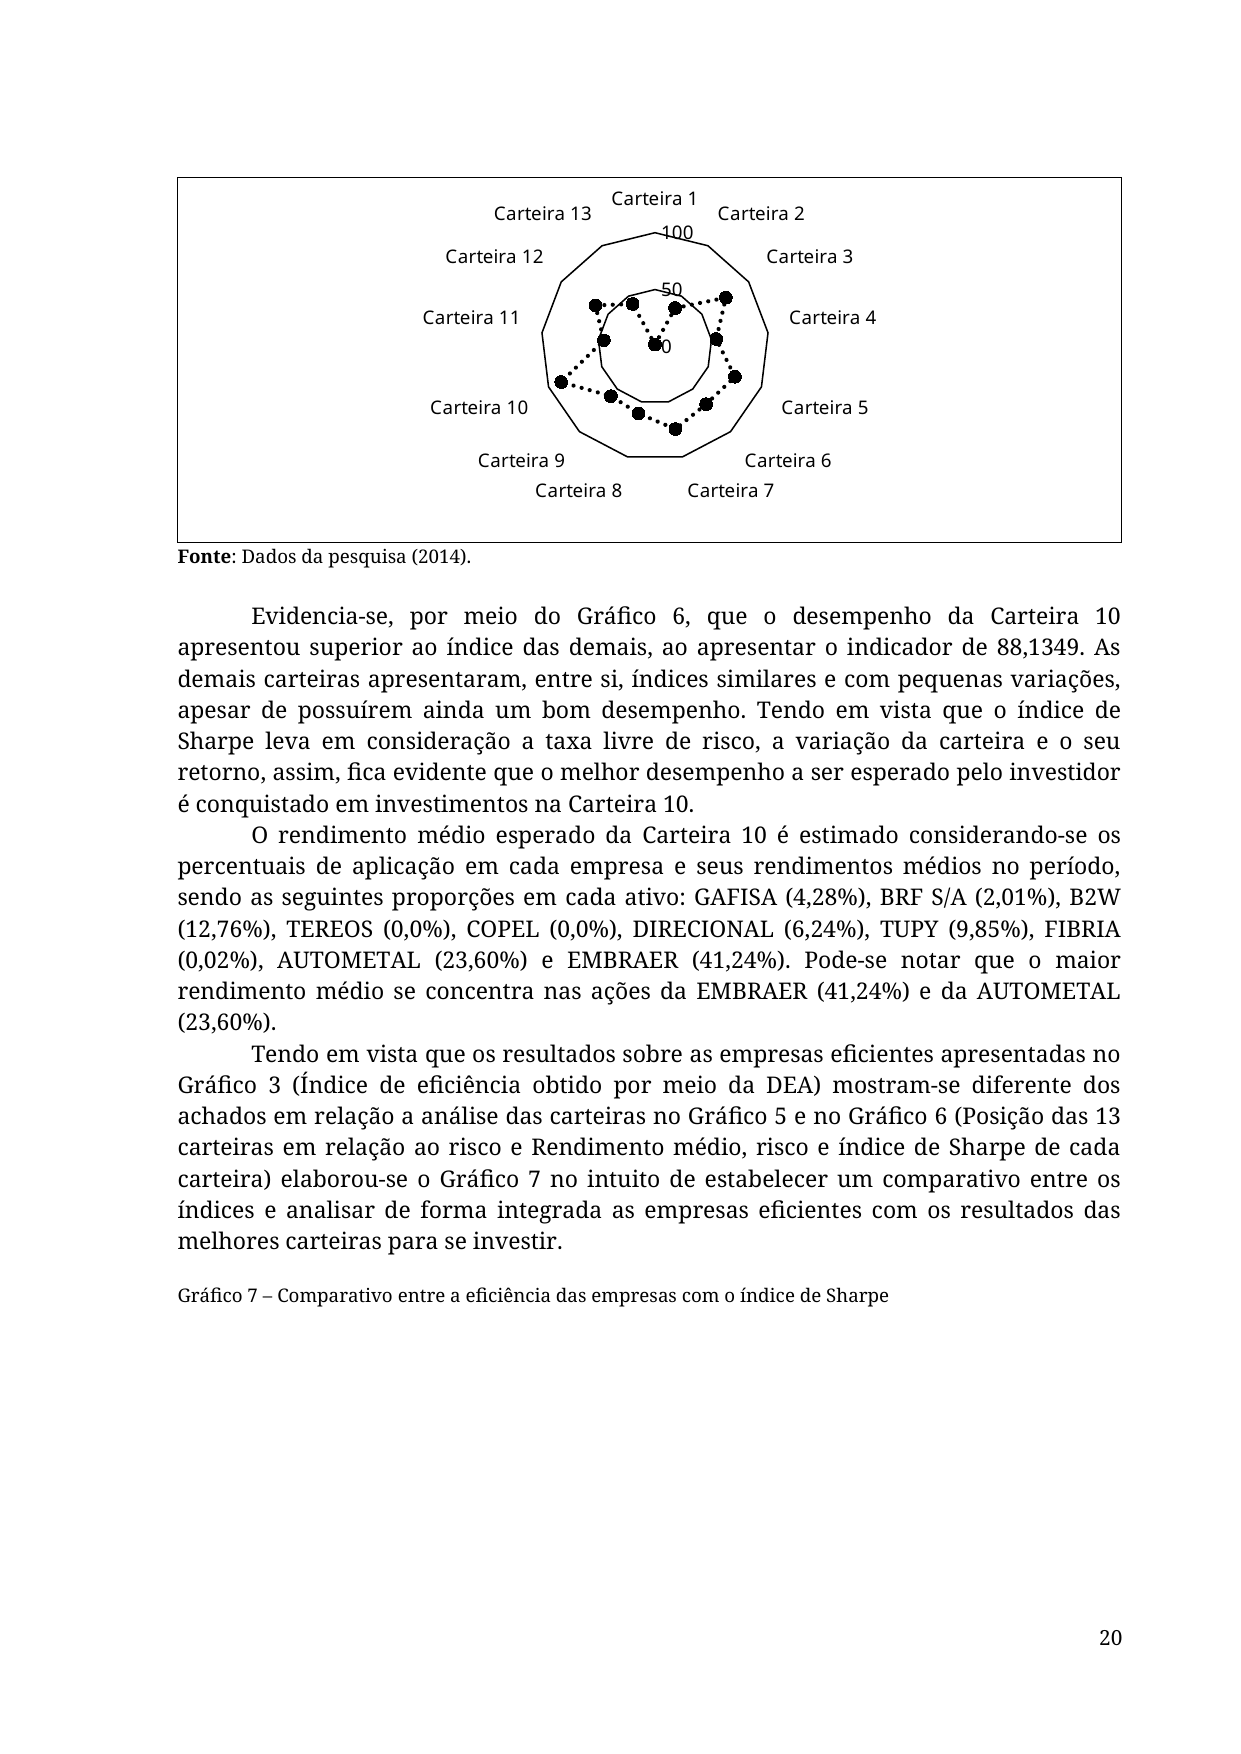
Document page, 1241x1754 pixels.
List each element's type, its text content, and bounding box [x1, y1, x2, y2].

table_header [178, 178, 1121, 542]
text Tendo em vista que os resultados sobre as empresas eficientes apresentadas no Gráfico 3 (Índice de eficiência obtido por meio da DEA) mostram-se diferente dos achados em relação a análise das carteiras no Gráfico 5 e no Gráfico 6 (Posição das 13 carteiras em relação ao risco e Rendimento médio, risco e índice de Sharpe de cada carteira) elaborou-se o Gráfico 7 no intuito de estabelecer um comparativo entre os índices e analisar de forma integrada as empresas eficientes com os resultados das melhores carteiras para se investir. [177, 1038, 1122, 1256]
text Evidencia-se, por meio do Gráfico 6, que o desempenho da Carteira 10 apresentou superior ao índice das demais, ao apresentar o indicador de 88,1349. As demais carteiras apresentaram, entre si, índices similares e com pequenas variações, apesar de possuírem ainda um bom desempenho. Tendo em vista que o índice de Sharpe leva em consideração a taxa livre de risco, a variação da carteira e o seu retorno, assim, fica evidente que o melhor desempenho a ser esperado pelo investidor é conquistado em investimentos na Carteira 10. [177, 600, 1122, 819]
text Gráfico 7 – Comparativo entre a eficiência das empresas com o índice de Sharpe [177, 1282, 1122, 1307]
text O rendimento médio esperado da Carteira 10 é estimado considerando-se os percentuais de aplicação em cada empresa e seus rendimentos médios no período, sendo as seguintes proporções em cada ativo: GAFISA (4,28%), BRF S/A (2,01%), B2W (12,76%), TEREOS (0,0%), COPEL (0,0%), DIRECIONAL (6,24%), TUPY (9,85%), FIBRIA (0,02%), AUTOMETAL (23,60%) e EMBRAER (41,24%). Pode-se notar que o maior rendimento médio se concentra nas ações da EMBRAER (41,24%) e da AUTOMETAL (23,60%). [177, 819, 1122, 1038]
text Fonte: Dados da pesquisa (2014). [177, 543, 1122, 569]
